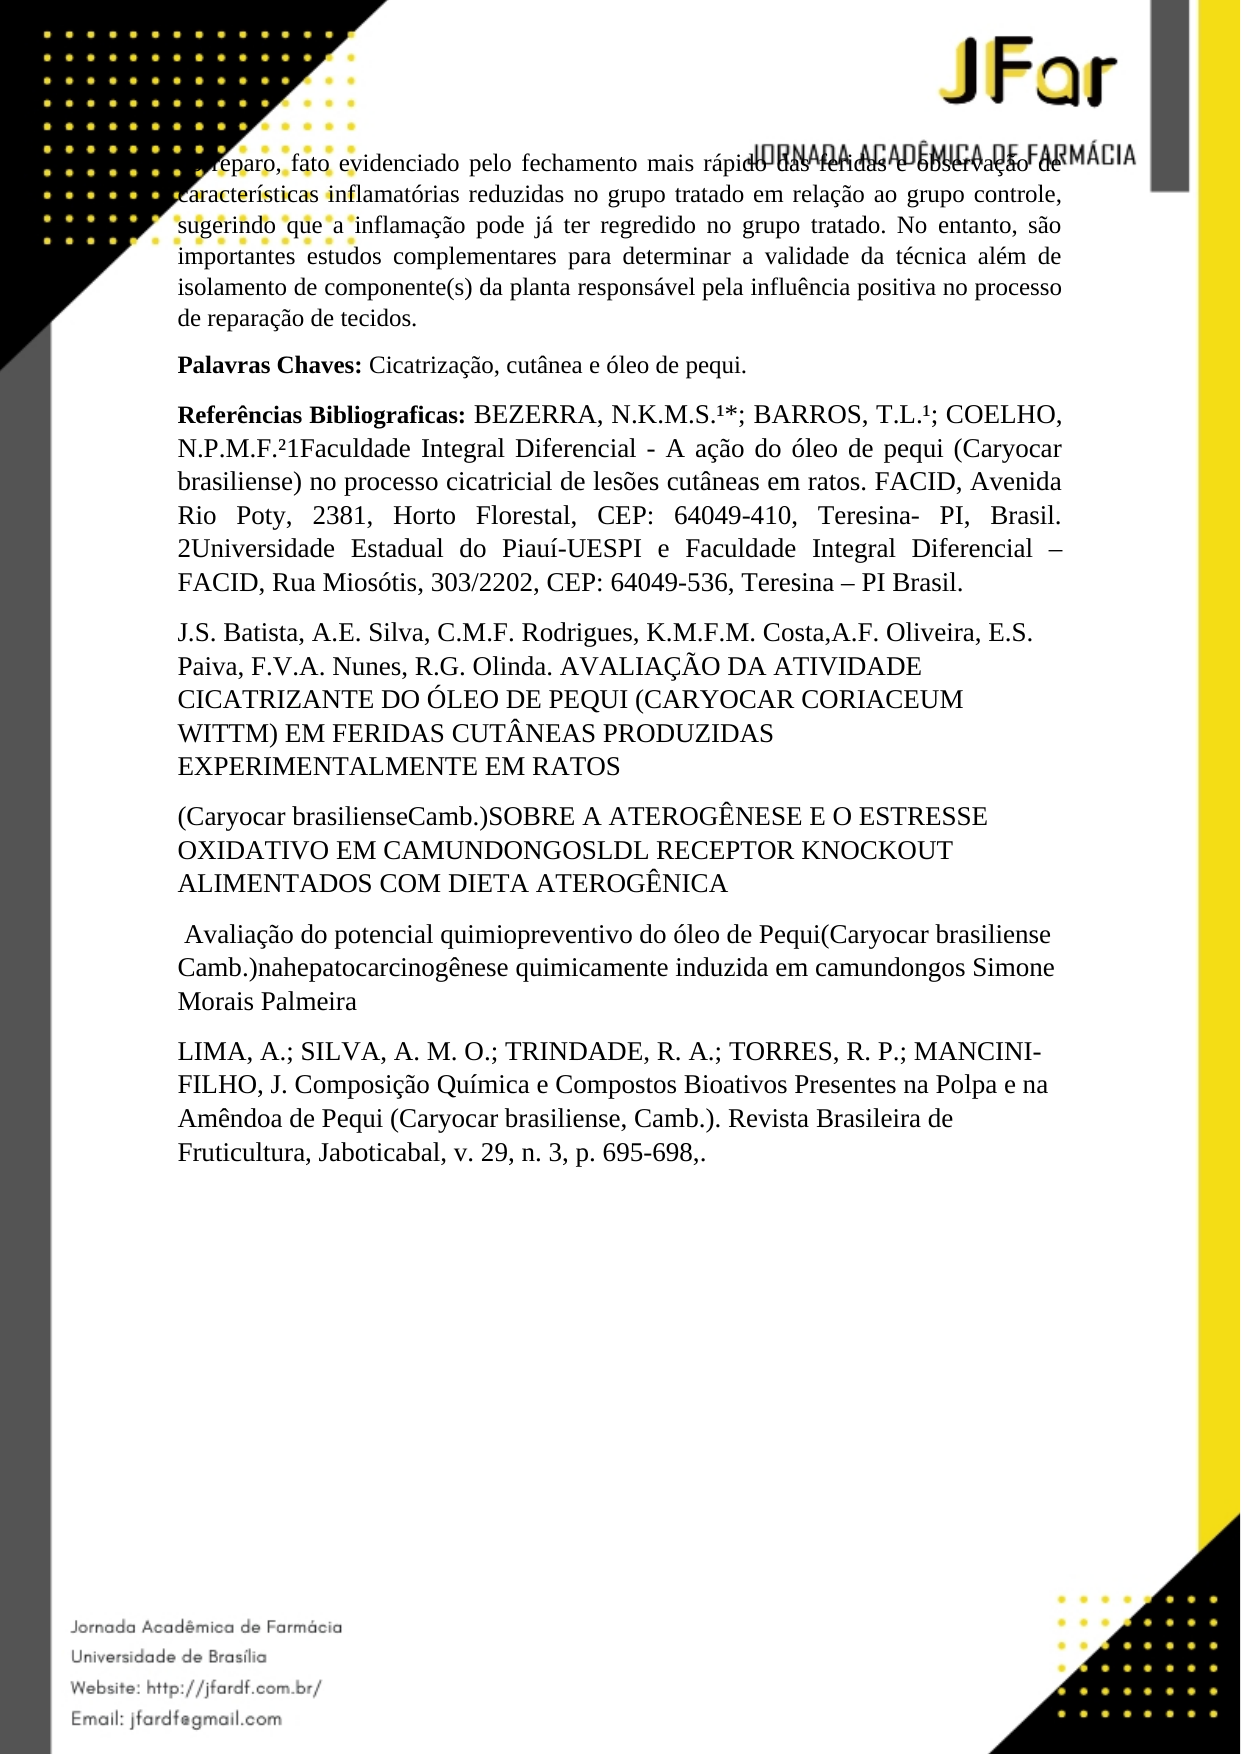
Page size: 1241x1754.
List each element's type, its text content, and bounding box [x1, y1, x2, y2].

text (Caryocar brasilienseCamb.)SOBRE A ATEROGÊNESE E O ESTRESSE OXIDATIVO EM CAMUNDONGOSLDL RECEPTOR KNOCKOUT ALIMENTADOS COM DIETA ATEROGÊNICA [177, 801, 1063, 899]
text LIMA, A.; SILVA, A. M. O.; TRINDADE, R. A.; TORRES, R. P.; MANCINI-FILHO, J. Composição Química e Compostos Bioativos Presentes na Polpa e na Amêndoa de Pequi (Caryocar brasiliense, Camb.). Revista Brasileira de Fruticultura, Jaboticabal, v. 29, n. 3, p. 695-698,. [177, 1035, 1063, 1167]
text Avaliação do potencial quimiopreventivo do óleo de Pequi(Caryocar brasiliense Camb.)nahepatocarcinogênese quimicamente induzida em camundongos Simone Morais Palmeira [177, 918, 1063, 1016]
text Palavras Chaves: Cicatrização, cutânea e óleo de pequi. [177, 351, 1063, 379]
picture [0, 0, 1241, 1754]
text Referências Bibliograficas: BEZERRA, N.K.M.S.¹*; BARROS, T.L.¹; COELHO, N.P.M.F.²1Faculdade Integral Diferencial - A ação do óleo de pequi (Caryocar brasiliense) no processo cicatricial de lesões cutâneas em ratos. FACID, Avenida Rio Poty, 2381, Horto Florestal, CEP: 64049-410, Teresina- PI, Brasil. 2Universidade Estadual do Piauí-UESPI e Faculdade Integral Diferencial – FACID, Rua Miosótis, 303/2202, CEP: 64049-536, Teresina – PI Brasil. [177, 398, 1063, 597]
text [177, 148, 1063, 332]
text J.S. Batista, A.E. Silva, C.M.F. Rodrigues, K.M.F.M. Costa,A.F. Oliveira, E.S. Paiva, F.V.A. Nunes, R.G. Olinda. AVALIAÇÃO DA ATIVIDADE CICATRIZANTE DO ÓLEO DE PEQUI (CARYOCAR CORIACEUM WITTM) EM FERIDAS CUTÂNEAS PRODUZIDAS EXPERIMENTALMENTE EM RATOS [177, 616, 1063, 781]
